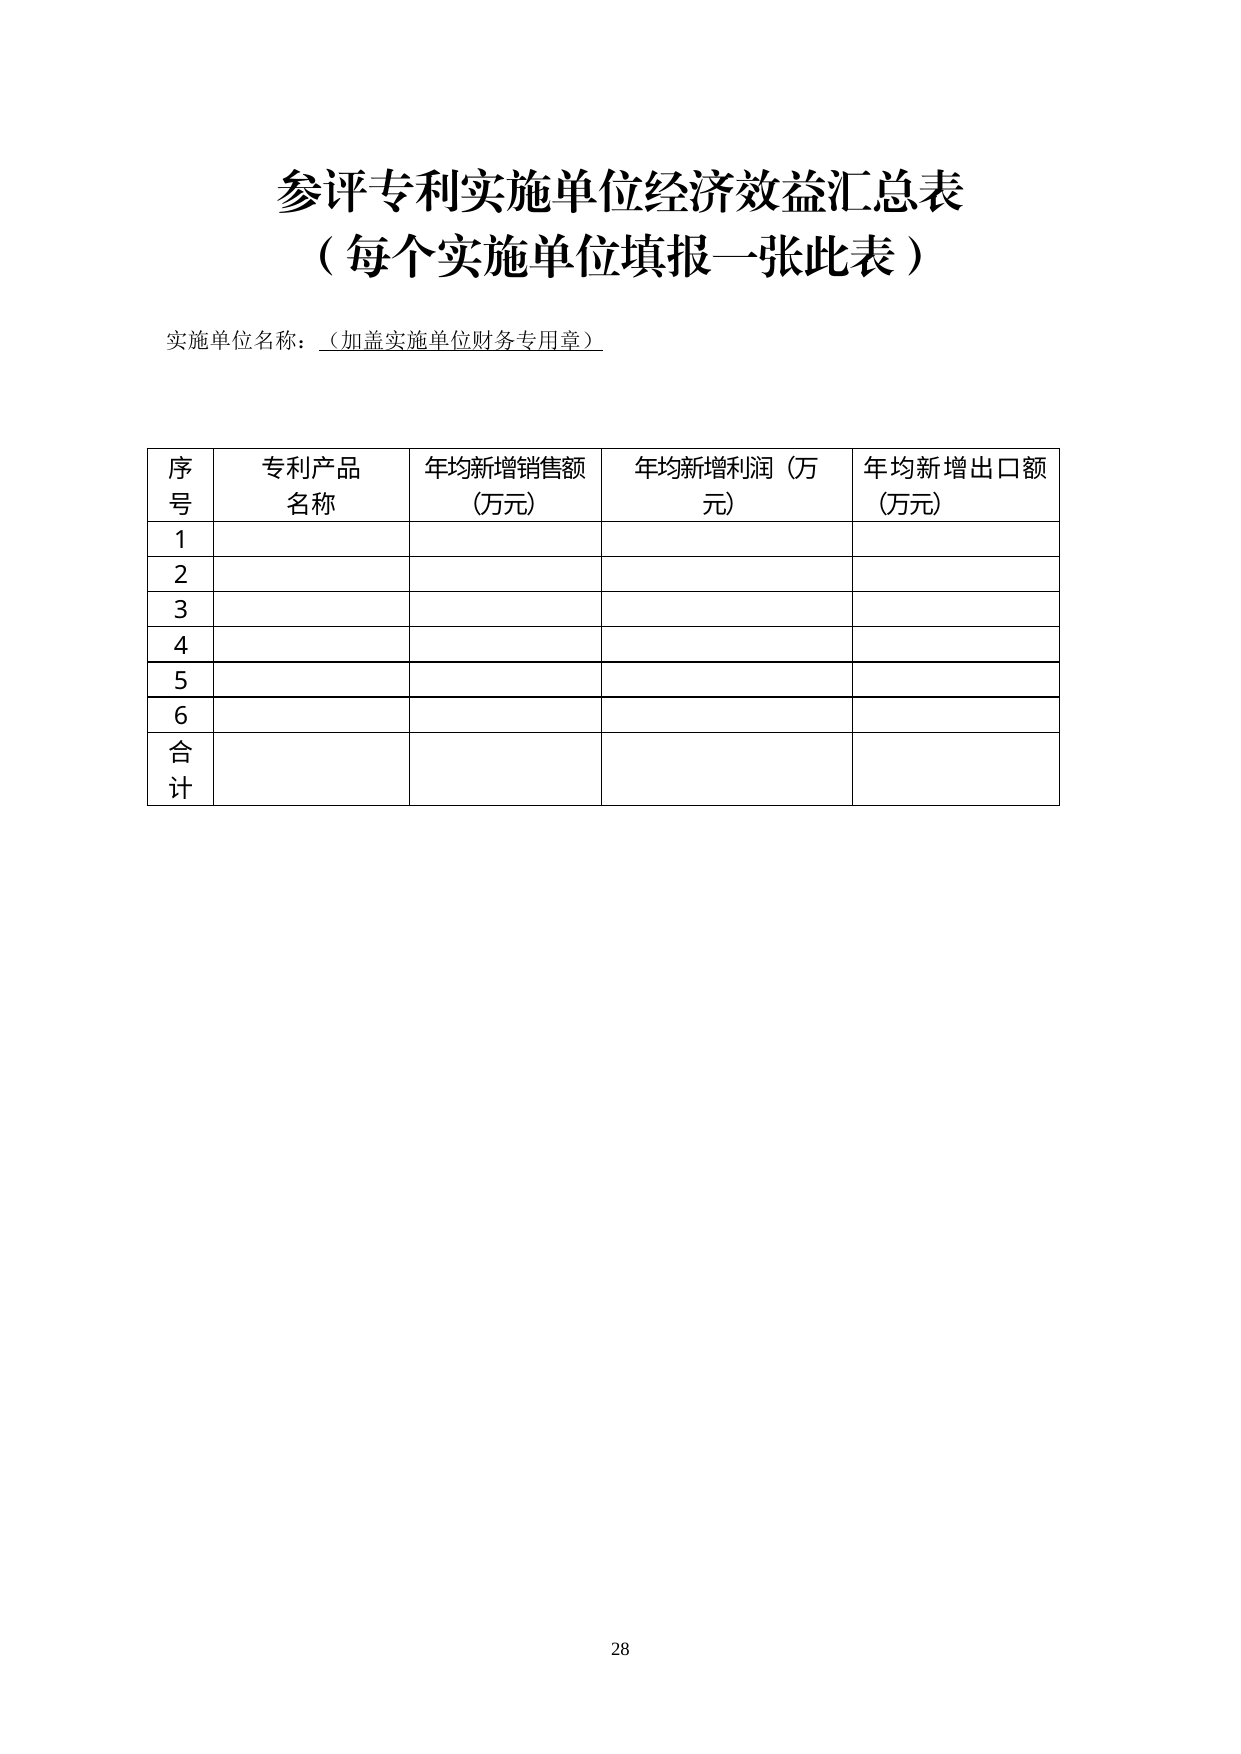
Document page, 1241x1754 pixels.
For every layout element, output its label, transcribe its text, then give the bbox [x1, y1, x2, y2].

table_cell [214, 733, 409, 805]
table_cell [214, 698, 409, 732]
table_cell 合计 [148, 733, 213, 805]
table_cell [853, 698, 1059, 732]
table_cell 2 [148, 557, 213, 591]
table_cell [410, 522, 601, 556]
table_cell [602, 557, 852, 591]
table_cell [853, 592, 1059, 626]
table_cell 3 [148, 592, 213, 626]
table_cell [602, 627, 852, 661]
table_cell 5 [148, 663, 213, 696]
table_cell [214, 627, 409, 661]
table_cell [853, 627, 1059, 661]
table_cell [410, 733, 601, 805]
table_header 序号 [148, 449, 213, 521]
table_cell [410, 557, 601, 591]
table_cell [853, 663, 1059, 696]
table_cell [602, 522, 852, 556]
table_cell [410, 627, 601, 661]
table_cell [214, 592, 409, 626]
table_header 年均新增销售额（万元） [410, 449, 601, 521]
text （每个实施单位填报一张此表） [165, 225, 1075, 290]
text 参评专利实施单位经济效益汇总表 [165, 160, 1075, 225]
table_cell [602, 663, 852, 696]
table_cell [853, 557, 1059, 591]
table_cell [214, 663, 409, 696]
table_cell [410, 698, 601, 732]
table_cell 1 [148, 522, 213, 556]
table_cell [410, 663, 601, 696]
table_header 年均新增出口额（万元） [853, 449, 1059, 521]
table_cell [602, 592, 852, 626]
table_cell [214, 522, 409, 556]
table_cell [214, 557, 409, 591]
table_cell [410, 592, 601, 626]
table_cell [853, 733, 1059, 805]
table_header 专利产品 名称 [214, 449, 409, 521]
table_header 年均新增利润（万元） [602, 449, 852, 521]
table_cell 6 [148, 698, 213, 732]
text 实施单位名称：（加盖实施单位财务专用章） [165, 323, 1075, 355]
table_cell 4 [148, 627, 213, 661]
table_cell [602, 698, 852, 732]
table_cell [853, 522, 1059, 556]
table_cell [602, 733, 852, 805]
